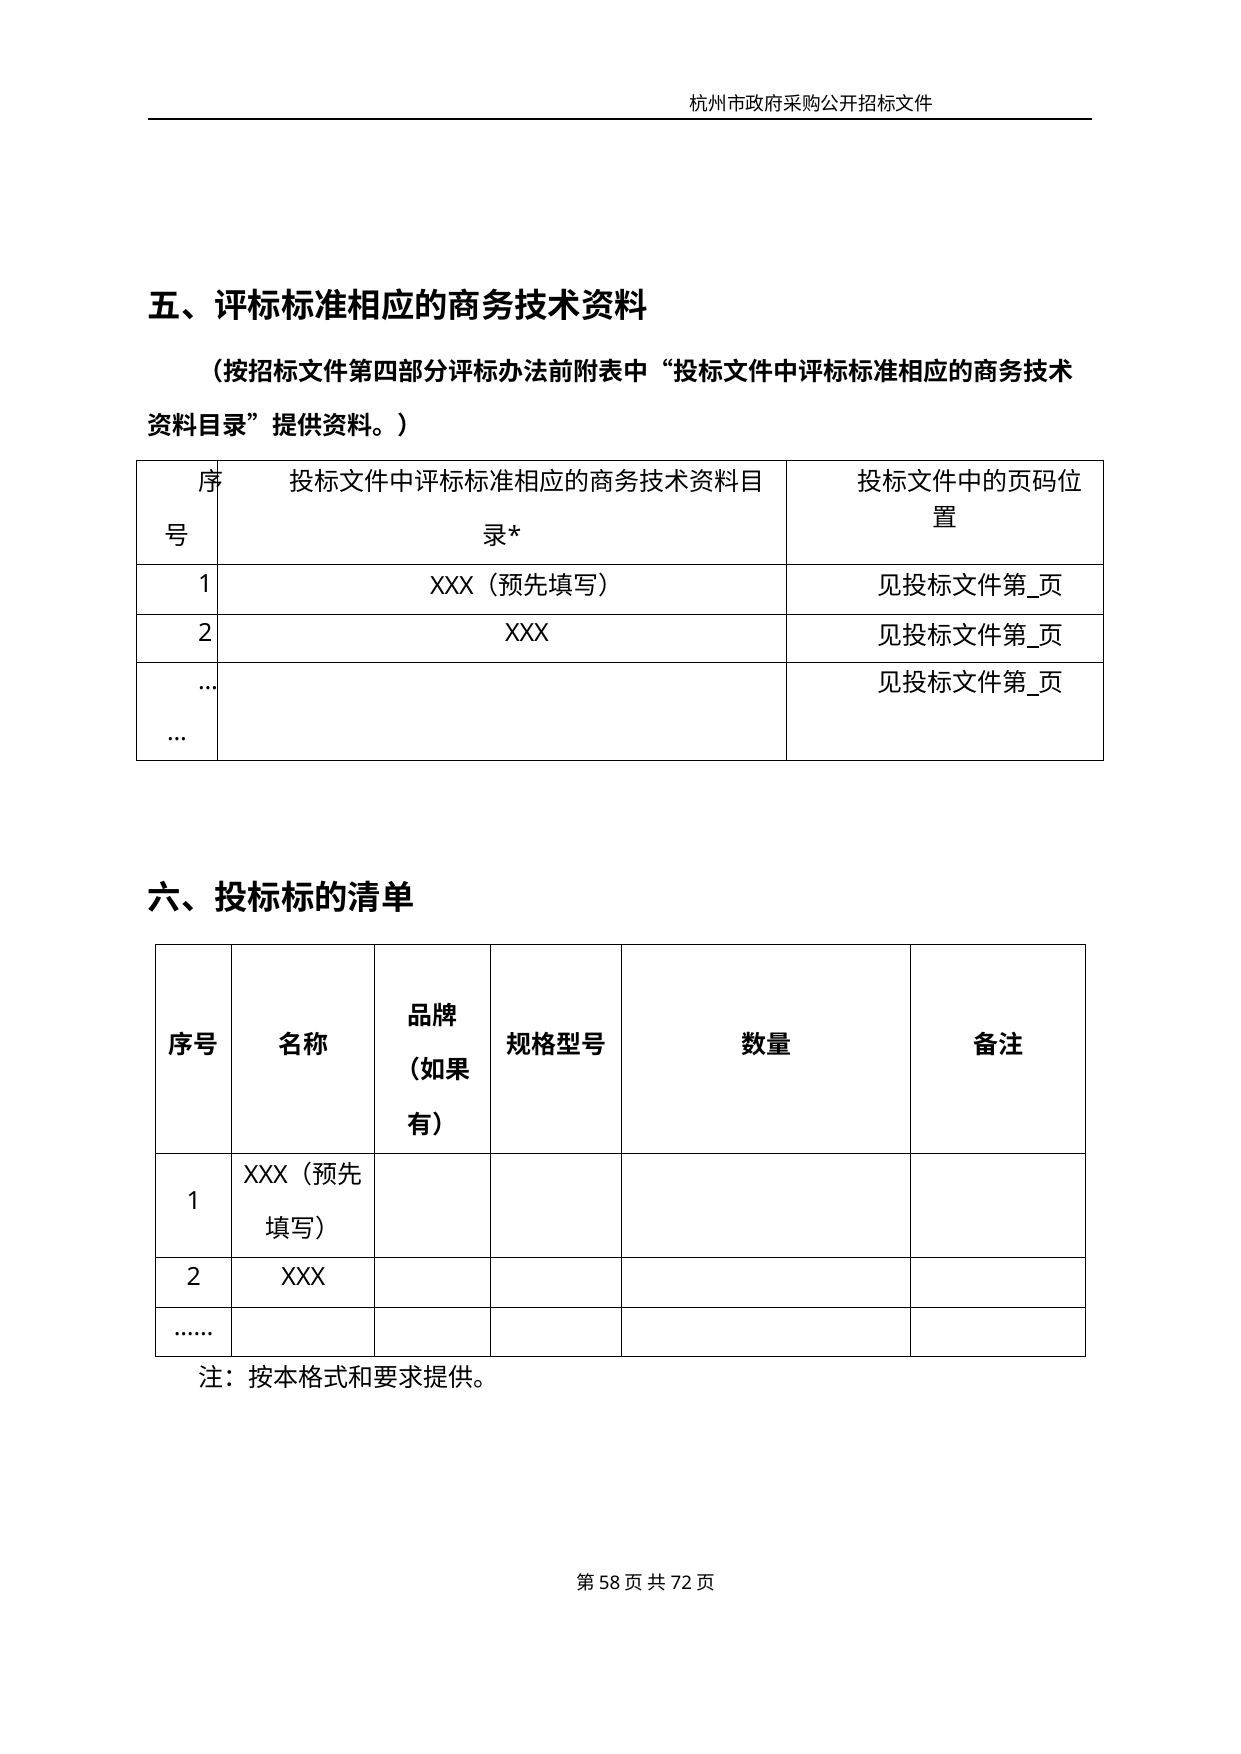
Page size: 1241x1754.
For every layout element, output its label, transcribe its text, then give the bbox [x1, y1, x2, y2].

table_cell [911, 1154, 1085, 1257]
table_cell 1 [137, 565, 217, 614]
table_cell [218, 663, 786, 760]
table_cell [375, 1154, 490, 1257]
table_cell 2 [156, 1258, 231, 1307]
table_cell 1 [156, 1154, 231, 1257]
table_cell XXX [232, 1258, 374, 1307]
table_cell XXX（预先填写） [218, 565, 786, 614]
table_cell 2 [137, 615, 217, 662]
table_header 投标文件中评标标准相应的商务技术资料目录* [218, 461, 786, 564]
table_cell [911, 1258, 1085, 1307]
table_cell XXX [218, 615, 786, 662]
table_cell …… [137, 663, 217, 760]
table_cell [622, 1308, 910, 1356]
table_cell [622, 1258, 910, 1307]
table_cell XXX（预先填写） [232, 1154, 374, 1257]
subtitle 六、投标标的清单 [148, 871, 1092, 919]
table_cell 见投标文件第 页 [787, 565, 1103, 614]
text 注：按本格式和要求提供。 [148, 1357, 1049, 1393]
table_cell [622, 1154, 910, 1257]
table_header 序号 [156, 945, 231, 1153]
table_header 序号 [137, 461, 217, 564]
table_cell 见投标文件第 页 [787, 615, 1103, 662]
table_header 品牌（如果有） [375, 945, 490, 1153]
text （按招标文件第四部分评标办法前附表中“投标文件中评标标准相应的商务技术资料目录”提供资料。） [148, 351, 1092, 442]
table_cell [491, 1308, 621, 1356]
table_header 投标文件中的页码位置 [787, 461, 1103, 564]
table_header 备注 [911, 945, 1085, 1153]
table_header 名称 [232, 945, 374, 1153]
table_cell [375, 1308, 490, 1356]
table_cell …… [156, 1308, 231, 1356]
table_header 数量 [622, 945, 910, 1153]
table_cell 见投标文件第 页 [787, 663, 1103, 760]
table_cell [491, 1154, 621, 1257]
table_cell [375, 1258, 490, 1307]
table_cell [232, 1308, 374, 1356]
table_cell [491, 1258, 621, 1307]
table_header 规格型号 [491, 945, 621, 1153]
table_cell [911, 1308, 1085, 1356]
subtitle 五、评标标准相应的商务技术资料 [148, 279, 1092, 327]
